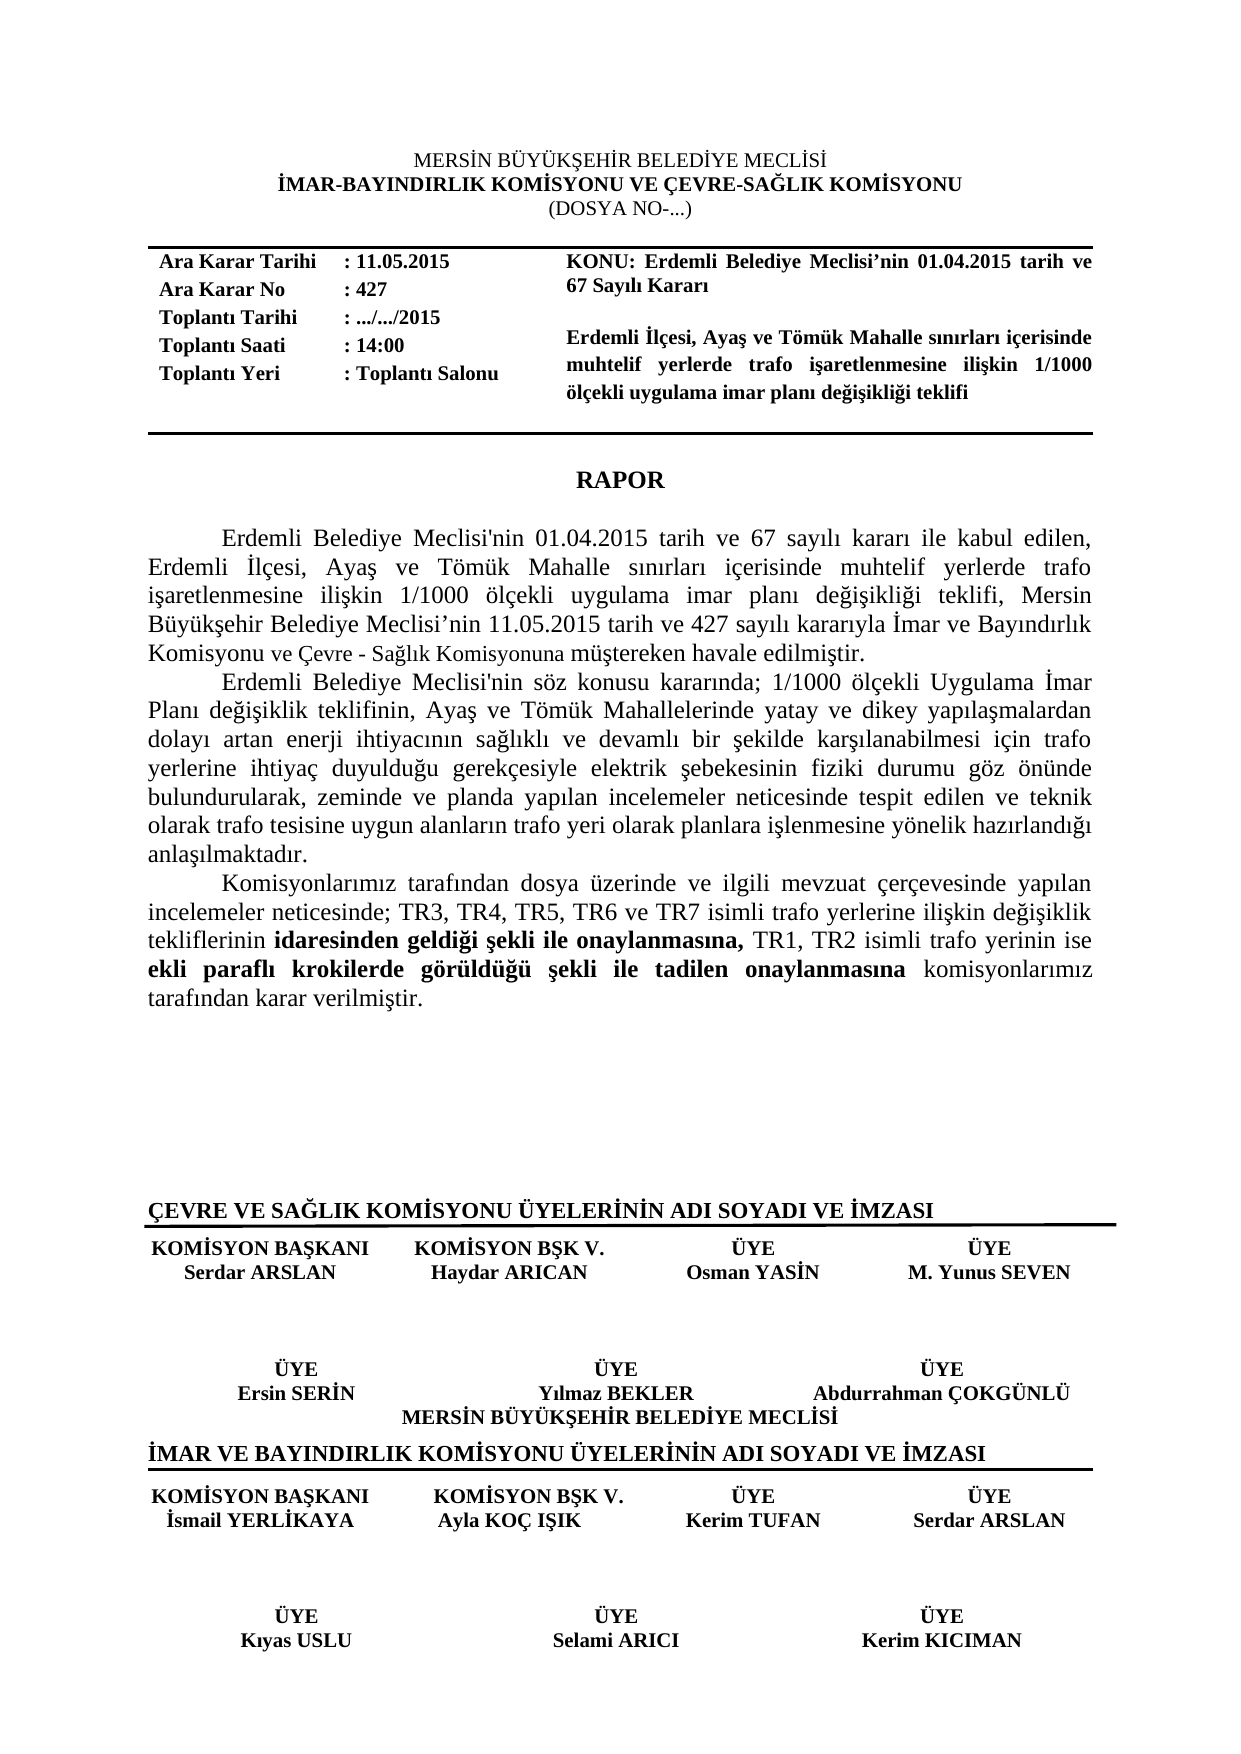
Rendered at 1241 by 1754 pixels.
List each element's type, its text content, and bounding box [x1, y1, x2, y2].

text MERSİN BÜYÜKŞEHİR BELEDİYE MECLİSİ [148, 1404, 1093, 1429]
table_cell : .../.../2015 [333, 305, 555, 333]
text (DOSYA NO-...) [148, 196, 1093, 220]
table_cell : 14:00 [333, 333, 555, 361]
table_cell ÜYE Yılmaz BEKLER [456, 1356, 776, 1404]
table_cell ÜYE Abdurrahman ÇOKGÜNLÜ [776, 1356, 1107, 1404]
table_cell Ara Karar No [148, 277, 332, 305]
table_header ÜYE M. Yunus SEVEN [871, 1227, 1107, 1356]
table_header KOMİSYON BŞK V. Haydar ARICAN [384, 1228, 635, 1356]
table_header : 11.05.2015 [333, 249, 555, 277]
table_cell Toplantı Tarihi [148, 305, 332, 333]
text RAPOR [148, 465, 1093, 494]
text Komisyonlarımız tarafından dosya üzerinde ve ilgili mevzuat çerçevesinde yapılan incelemeler neticesinde; TR3, TR4, TR5, TR6 ve TR7 isimli trafo yerlerine ilişkin değişiklik tekliflerinin idaresinden geldiği şekli ile onaylanmasına, TR1, TR2 isimli trafo yerinin ise ekli paraflı krokilerde görüldüğü şekli ile tadilen onaylanmasına komisyonlarımız tarafından karar verilmiştir. [148, 868, 1093, 1012]
table_cell ÜYE Ersin SERİN [136, 1356, 456, 1404]
text MERSİN BÜYÜKŞEHİR BELEDİYE MECLİSİ [148, 148, 1093, 172]
text Erdemli Belediye Meclisi'nin 01.04.2015 tarih ve 67 sayılı kararı ile kabul edilen, Erdemli İlçesi, Ayaş ve Tömük Mahalle sınırları içerisinde muhtelif yerlerde trafo işaretlenmesine ilişkin 1/1000 ölçekli uygulama imar planı değişikliği teklifi, Mersin Büyükşehir Belediye Meclisi’nin 11.05.2015 tarih ve 427 sayılı kararıyla İmar ve Bayındırlık Komisyonu ve Çevre - Sağlık Komisyonuna müştereken havale edilmiştir. [148, 523, 1093, 667]
table_cell : 427 [333, 277, 555, 305]
table_header KONU: Erdemli Belediye Meclisi’nin 01.04.2015 tarih ve 67 Sayılı Kararı Erdemli İlçesi, Ayaş ve Tömük Mahalle sınırları içerisinde muhtelif yerlerde trafo işaretlenmesine ilişkin 1/1000 ölçekli uygulama imar planı değişikliği teklifi [555, 249, 1104, 408]
text İMAR-BAYINDIRLIK KOMİSYONU VE ÇEVRE-SAĞLIK KOMİSYONU [148, 172, 1093, 196]
text ÇEVRE VE SAĞLIK KOMİSYONU ÜYELERİNİN ADI SOYADI VE İMZASI [148, 1197, 1093, 1224]
text Erdemli Belediye Meclisi'nin söz konusu kararında; 1/1000 ölçekli Uygulama İmar Planı değişiklik teklifinin, Ayaş ve Tömük Mahallelerinde yatay ve dikey yapılaşmalardan dolayı artan enerji ihtiyacının sağlıklı ve devamlı bir şekilde karşılanabilmesi için trafo yerlerine ihtiyaç duyulduğu gerekçesiyle elektrik şebekesinin fiziki durumu göz önünde bulundurularak, zeminde ve planda yapılan incelemeler neticesinde tespit edilen ve teknik olarak trafo tesisine uygun alanların trafo yeri olarak planlara işlenmesine yönelik hazırlandığı anlaşılmaktadır. [148, 667, 1093, 868]
table_cell : Toplantı Salonu [333, 361, 555, 408]
table_header KOMİSYON BAŞKANI Serdar ARSLAN [136, 1224, 384, 1356]
table_cell Toplantı Saati [148, 333, 332, 361]
table_header ÜYE Osman YASİN [635, 1227, 871, 1356]
table_header Ara Karar Tarihi [148, 249, 332, 277]
table_cell Toplantı Yeri [148, 361, 332, 408]
